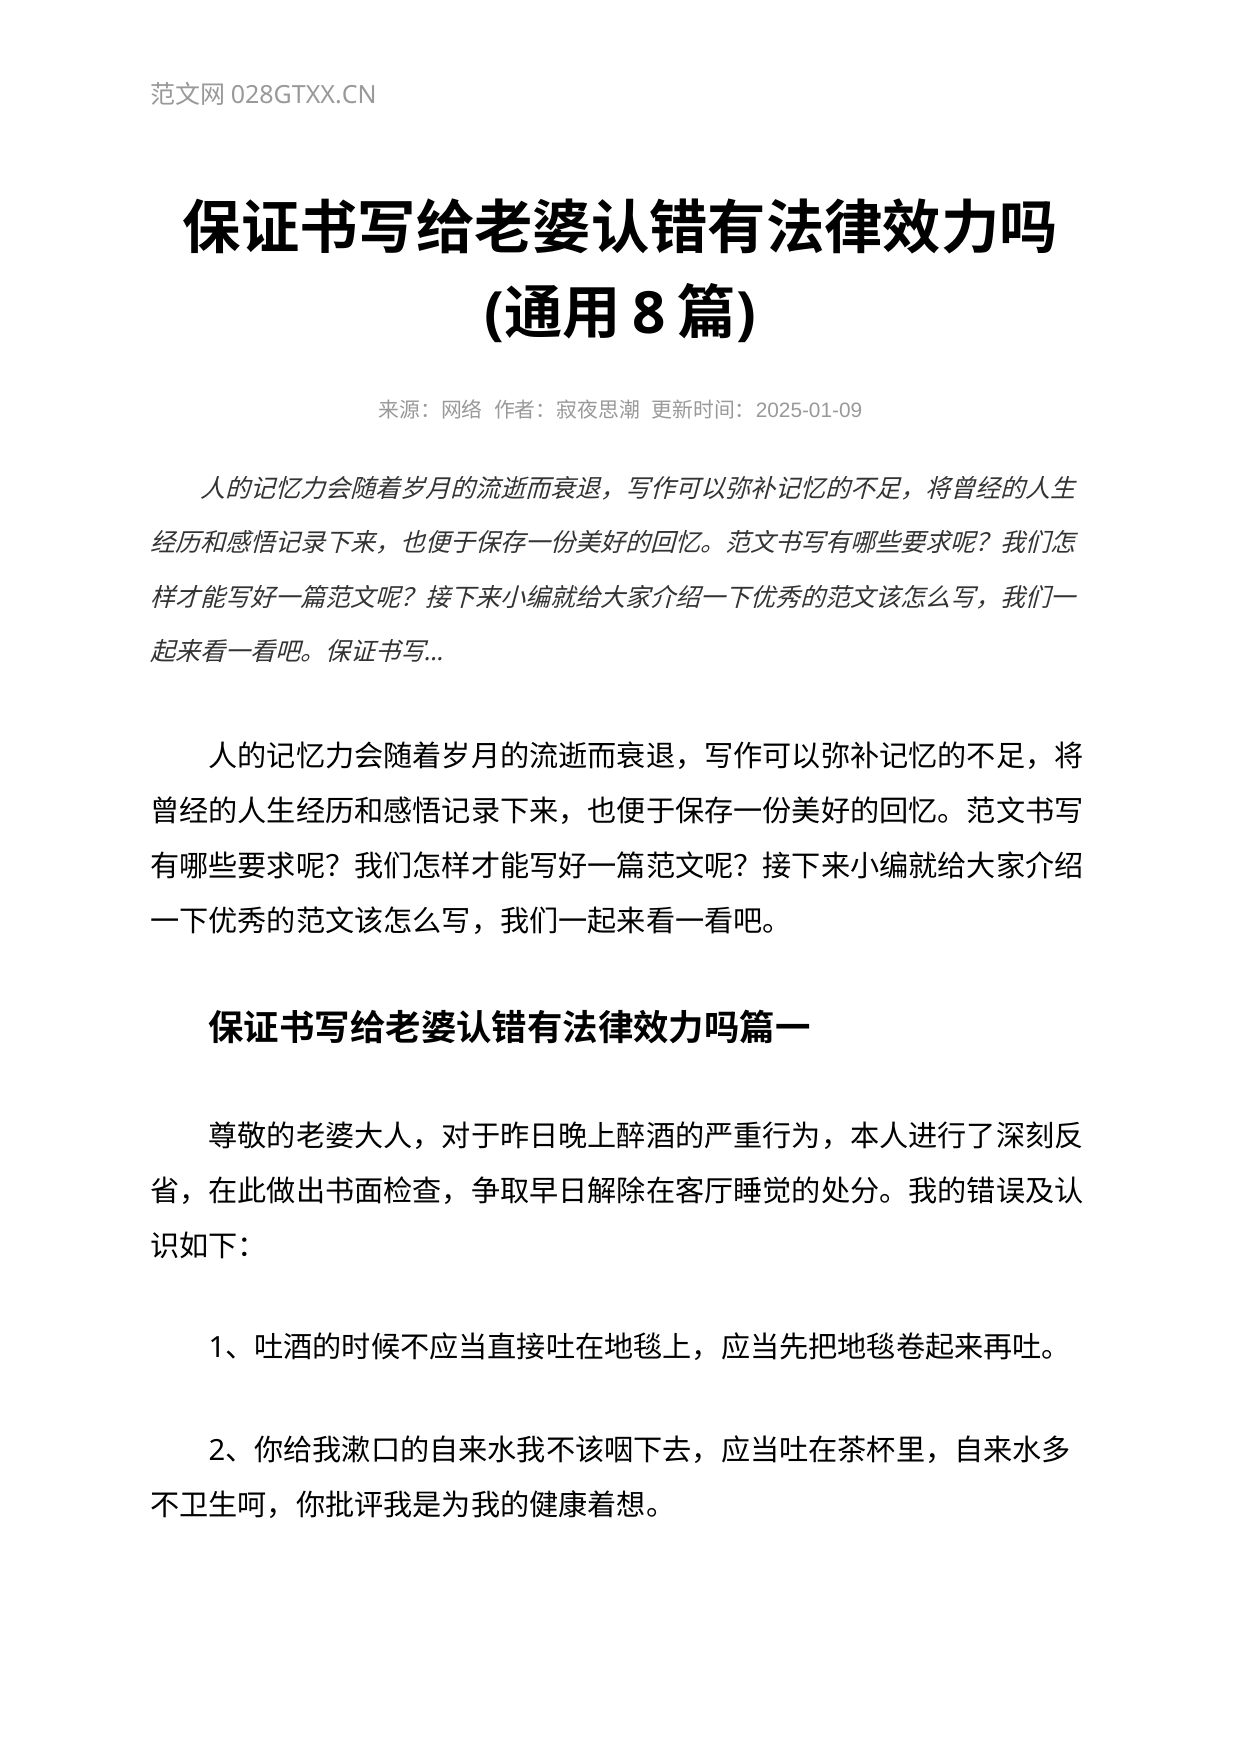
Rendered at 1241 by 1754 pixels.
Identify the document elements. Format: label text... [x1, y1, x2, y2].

text 2、你给我漱口的自来水我不该咽下去，应当吐在茶杯里，自来水多不卫生呵，你批评我是为我的健康着想。 [150, 1426, 1090, 1523]
text 保证书写给老婆认错有法律效力吗篇一 [150, 999, 1090, 1050]
text 尊敬的老婆大人，对于昨日晚上醉酒的严重行为，本人进行了深刻反省，在此做出书面检查，争取早日解除在客厅睡觉的处分。我的错误及认识如下： [150, 1112, 1090, 1264]
text 来源：网络 作者：寂夜思潮 更新时间：2025-01-09 [150, 397, 1090, 421]
subtitle 保证书写给老婆认错有法律效力吗(通用8篇) [150, 181, 1090, 351]
text 1、吐酒的时候不应当直接吐在地毯上，应当先把地毯卷起来再吐。 [150, 1324, 1090, 1366]
text 人的记忆力会随着岁月的流逝而衰退，写作可以弥补记忆的不足，将曾经的人生经历和感悟记录下来，也便于保存一份美好的回忆。范文书写有哪些要求呢？我们怎样才能写好一篇范文呢？接下来小编就给大家介绍一下优秀的范文该怎么写，我们一起来看一看吧。 [150, 733, 1090, 939]
text 人的记忆力会随着岁月的流逝而衰退，写作可以弥补记忆的不足，将曾经的人生经历和感悟记录下来，也便于保存一份美好的回忆。范文书写有哪些要求呢？我们怎样才能写好一篇范文呢？接下来小编就给大家介绍一下优秀的范文该怎么写，我们一起来看一看吧。保证书写... [150, 468, 1090, 668]
